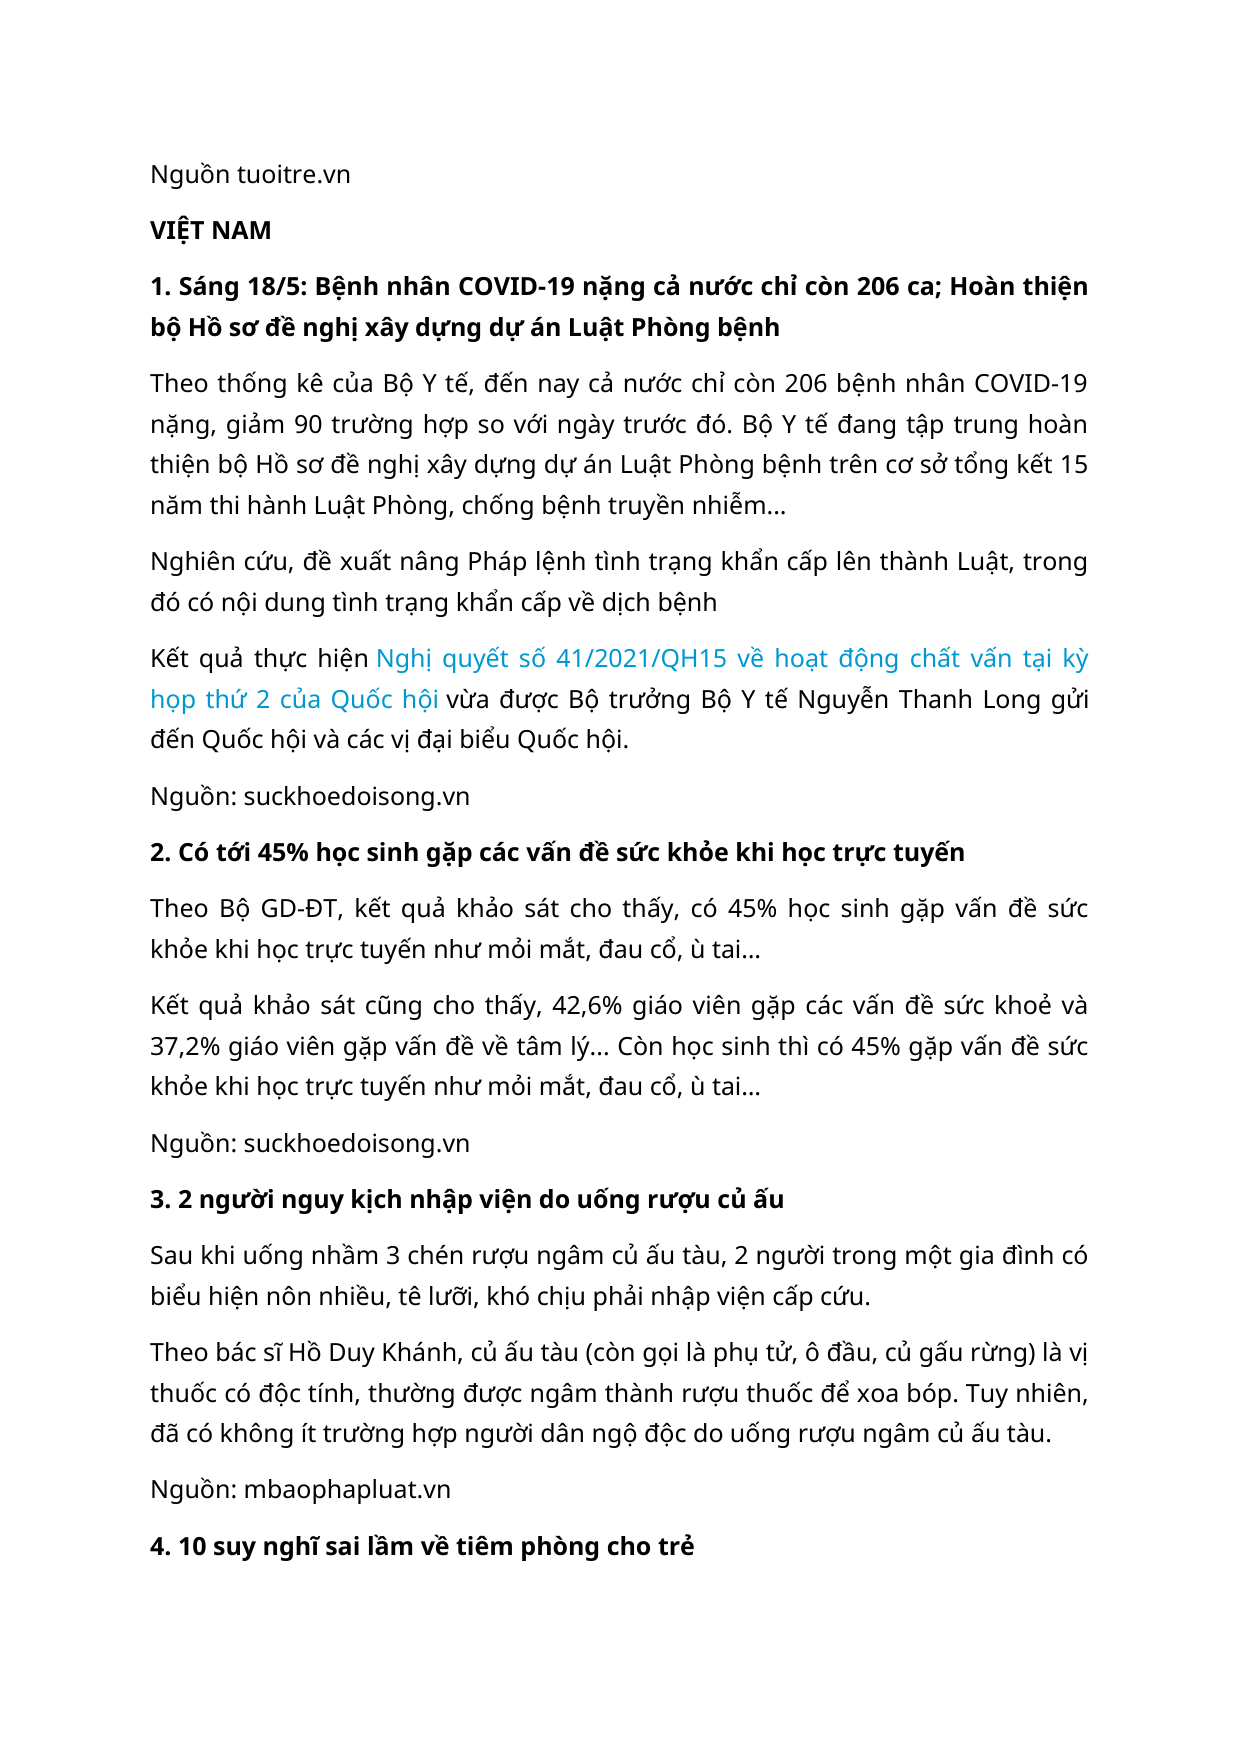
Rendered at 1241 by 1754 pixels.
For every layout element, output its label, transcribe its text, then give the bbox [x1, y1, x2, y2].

text 2. Có tới 45% học sinh gặp các vấn đề sức khỏe khi học trực tuyến [150, 828, 1090, 869]
text Theo thống kê của Bộ Y tế, đến nay cả nước chỉ còn 206 bệnh nhân COVID-19 nặng, giảm 90 trường hợp so với ngày trước đó. Bộ Y tế đang tập trung hoàn thiện bộ Hồ sơ đề nghị xây dựng dự án Luật Phòng bệnh trên cơ sở tổng kết 15 năm thi hành Luật Phòng, chống bệnh truyền nhiễm... [150, 359, 1090, 522]
text Nguồn tuoitre.vn [150, 150, 1090, 191]
text 3. 2 người nguy kịch nhập viện do uống rượu củ ấu [150, 1175, 1090, 1216]
text Nguồn: mbaophapluat.vn [150, 1466, 1090, 1506]
text Nguồn: suckhoedoisong.vn [150, 772, 1090, 812]
text Sau khi uống nhầm 3 chén rượu ngâm củ ấu tàu, 2 người trong một gia đình có biểu hiện nôn nhiều, tê lưỡi, khó chịu phải nhập viện cấp cứu. [150, 1231, 1090, 1312]
text Nghiên cứu, đề xuất nâng Pháp lệnh tình trạng khẩn cấp lên thành Luật, trong đó có nội dung tình trạng khẩn cấp về dịch bệnh [150, 537, 1090, 619]
text Kết quả thực hiện Nghị quyết số 41/2021/QH15 về hoạt động chất vấn tại kỳ họp thứ 2 của Quốc hội vừa được Bộ trưởng Bộ Y tế Nguyễn Thanh Long gửi đến Quốc hội và các vị đại biểu Quốc hội. [150, 634, 1090, 756]
text Nguồn: suckhoedoisong.vn [150, 1119, 1090, 1159]
text Kết quả khảo sát cũng cho thấy, 42,6% giáo viên gặp các vấn đề sức khoẻ và 37,2% giáo viên gặp vấn đề về tâm lý... Còn học sinh thì có 45% gặp vấn đề sức khỏe khi học trực tuyến như mỏi mắt, đau cổ, ù tai… [150, 981, 1090, 1103]
text 4. 10 suy nghĩ sai lầm về tiêm phòng cho trẻ [150, 1522, 1090, 1562]
text 1. Sáng 18/5: Bệnh nhân COVID-19 nặng cả nước chỉ còn 206 ca; Hoàn thiện bộ Hồ sơ đề nghị xây dựng dự án Luật Phòng bệnh [150, 262, 1090, 344]
text Theo Bộ GD-ĐT, kết quả khảo sát cho thấy, có 45% học sinh gặp vấn đề sức khỏe khi học trực tuyến như mỏi mắt, đau cổ, ù tai… [150, 884, 1090, 966]
text VIỆT NAM [150, 206, 1090, 247]
text Theo bác sĩ Hồ Duy Khánh, củ ấu tàu (còn gọi là phụ tử, ô đầu, củ gấu rừng) là vị thuốc có độc tính, thường được ngâm thành rượu thuốc để xoa bóp. Tuy nhiên, đã có không ít trường hợp người dân ngộ độc do uống rượu ngâm củ ấu tàu. [150, 1328, 1090, 1450]
